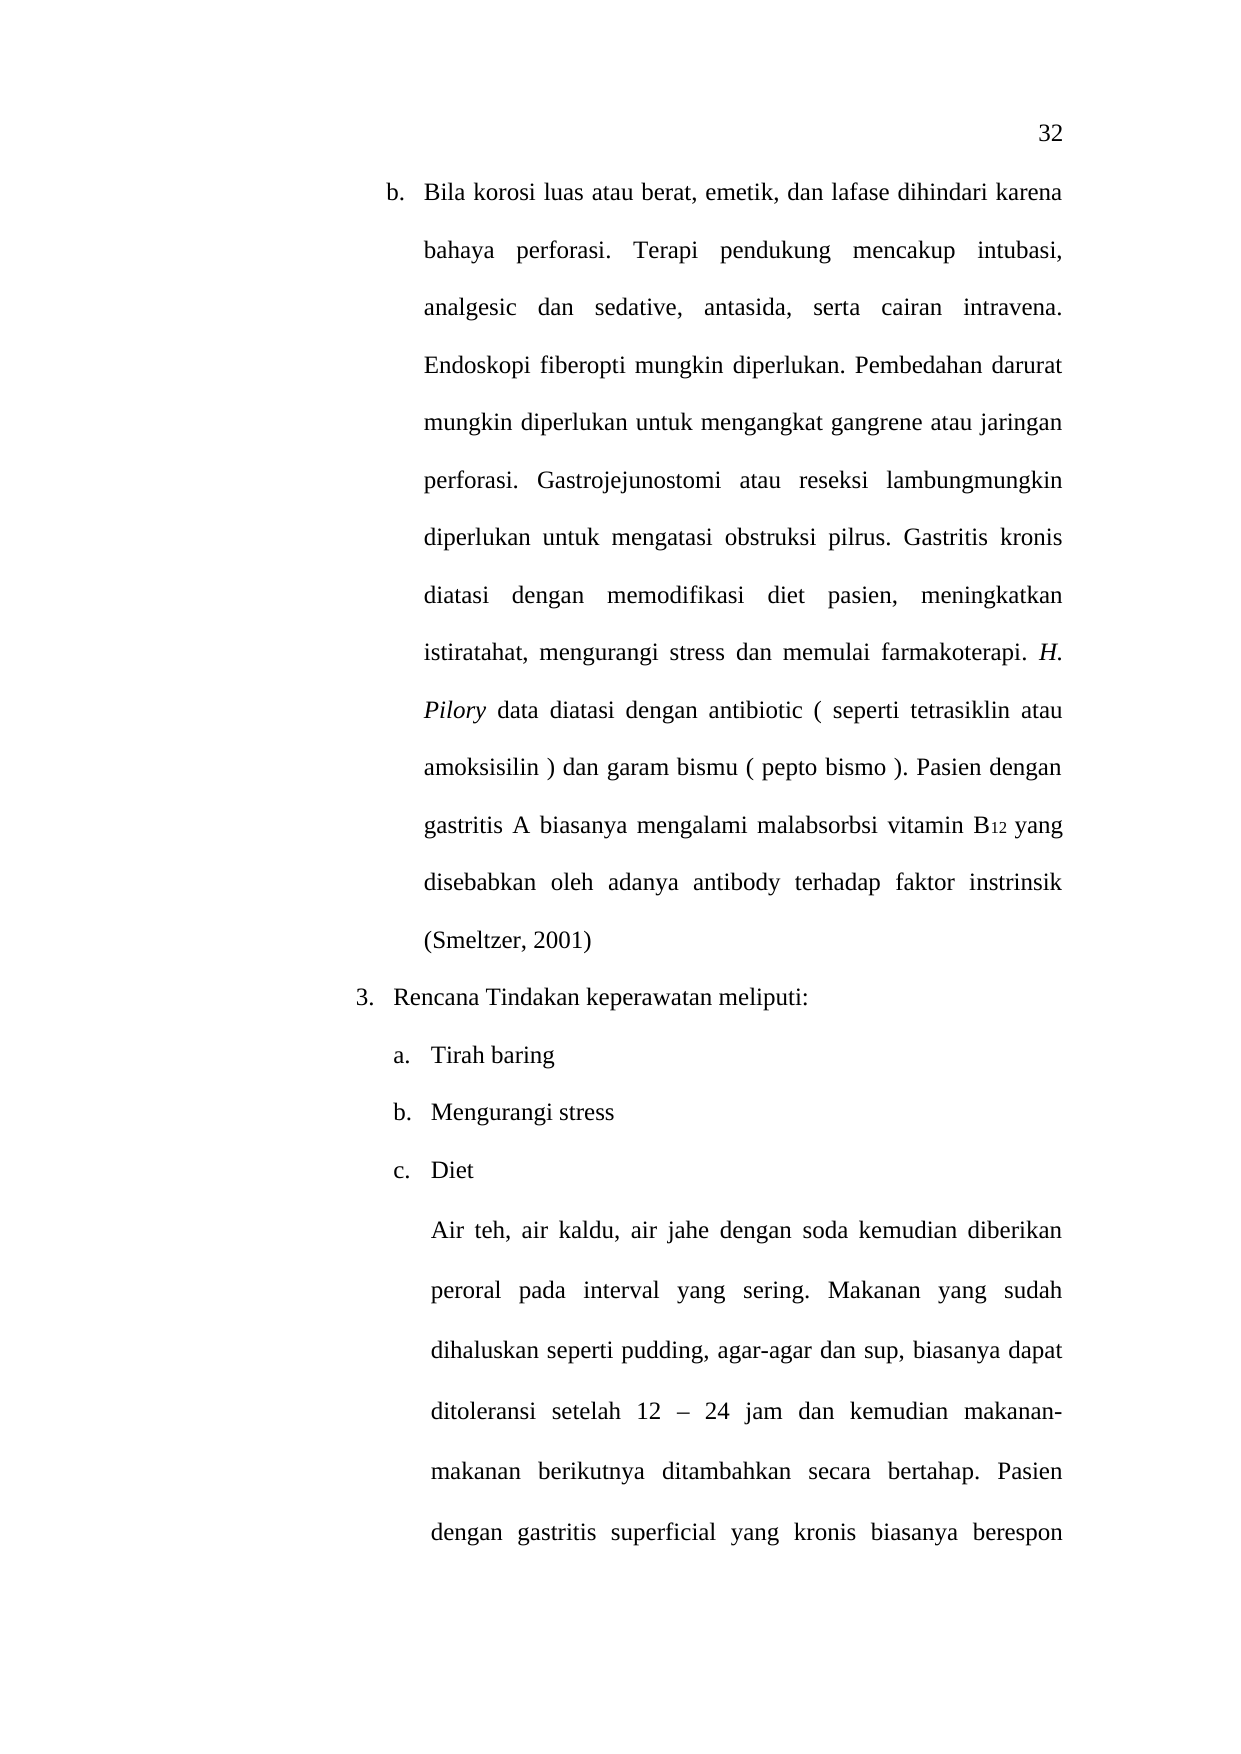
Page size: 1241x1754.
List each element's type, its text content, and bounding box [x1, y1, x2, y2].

list Bila korosi luas atau berat, emetik, dan lafase dihindari karena bahaya perforasi. Terapi pendukung mencakup intubasi, analgesic dan sedative, antasida, serta cairan intravena. Endoskopi fiberopti mungkin diperlukan. Pembedahan darurat mungkin diperlukan untuk mengangkat gangrene atau jaringan perforasi. Gastrojejunostomi atau reseksi lambungmungkin diperlukan untuk mengatasi obstruksi pilrus. Gastritis kronis diatasi dengan memodifikasi diet pasien, meningkatkan istiratahat, mengurangi stress dan memulai farmakoterapi. H. Pilory data diatasi dengan antibiotic ( seperti tetrasiklin atau amoksisilin ) dan garam bismu ( pepto bismo ). Pasien dengan gastritis A biasanya mengalami malabsorbsi vitamin B12 yang disebabkan oleh adanya antibody terhadap faktor instrinsik (Smeltzer, 2001) [386, 177, 1063, 953]
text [431, 1215, 1063, 1545]
list Diet [393, 1155, 1063, 1183]
list Mengurangi stress [393, 1097, 1063, 1126]
list Tirah baring [393, 1040, 1063, 1068]
list Rencana Tindakan keperawatan meliputi: [356, 982, 1063, 1011]
